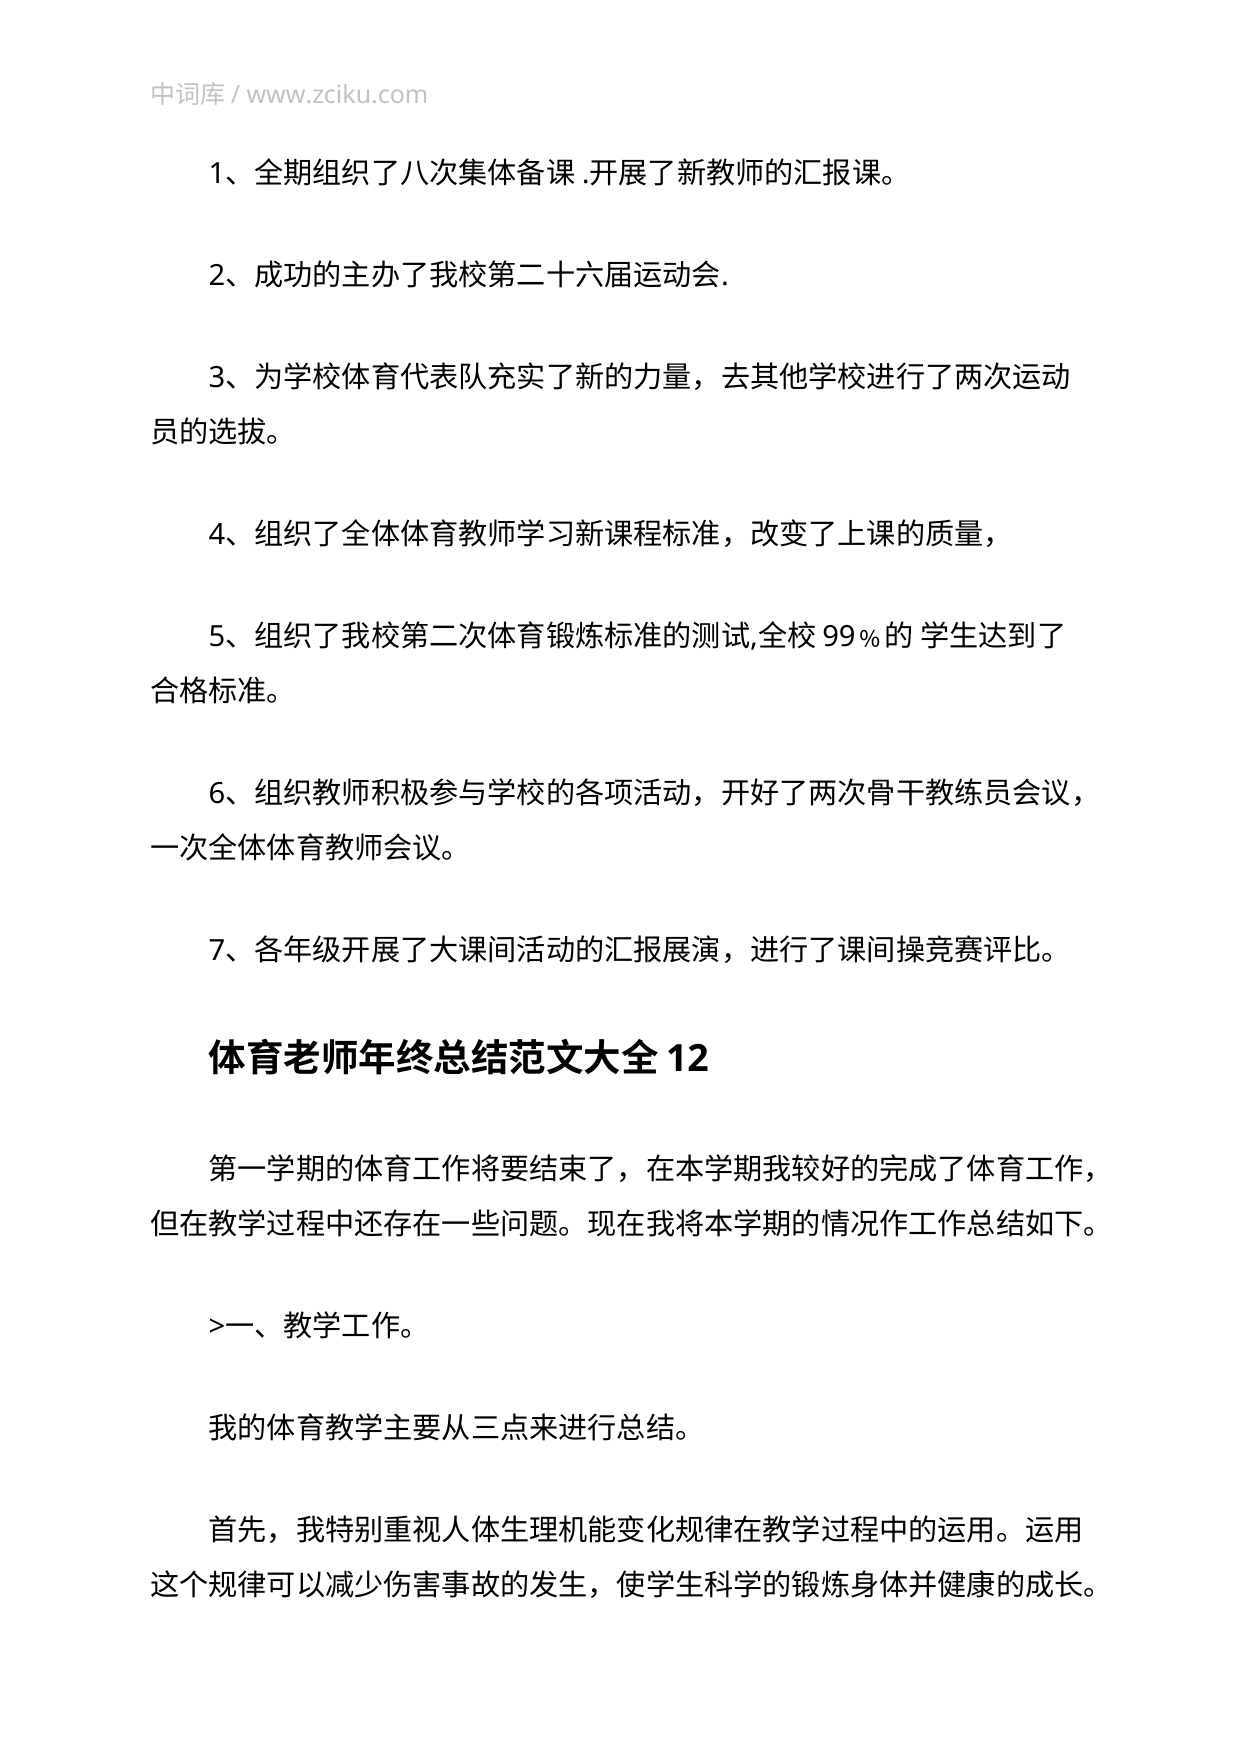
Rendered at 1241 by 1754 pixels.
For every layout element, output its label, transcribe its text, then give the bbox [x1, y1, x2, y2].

text 7、各年级开展了大课间活动的汇报展演，进行了课间操竞赛评比。 [150, 926, 1090, 969]
text 第一学期的体育工作将要结束了，在本学期我较好的完成了体育工作，但在教学过程中还存在一些问题。现在我将本学期的情况作工作总结如下。 [150, 1146, 1090, 1243]
text >一、教学工作。 [150, 1302, 1090, 1345]
text 我的体育教学主要从三点来进行总结。 [150, 1404, 1090, 1447]
text 3、为学校体育代表队充实了新的力量，去其他学校进行了两次运动员的选拔。 [150, 354, 1090, 451]
text 1、全期组织了八次集体备课 .开展了新教师的汇报课。 [150, 150, 1090, 192]
text 6、组织教师积极参与学校的各项活动，开好了两次骨干教练员会议，一次全体体育教师会议。 [150, 769, 1090, 867]
text 2、成功的主办了我校第二十六届运动会. [150, 252, 1090, 294]
text 体育老师年终总结范文大全12 [150, 1028, 1090, 1083]
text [150, 1506, 1090, 1603]
text 4、组织了全体体育教师学习新课程标准，改变了上课的质量， [150, 511, 1090, 553]
text 5、组织了我校第二次体育锻炼标准的测试,全校99﹪的 学生达到了合格标准。 [150, 613, 1090, 710]
